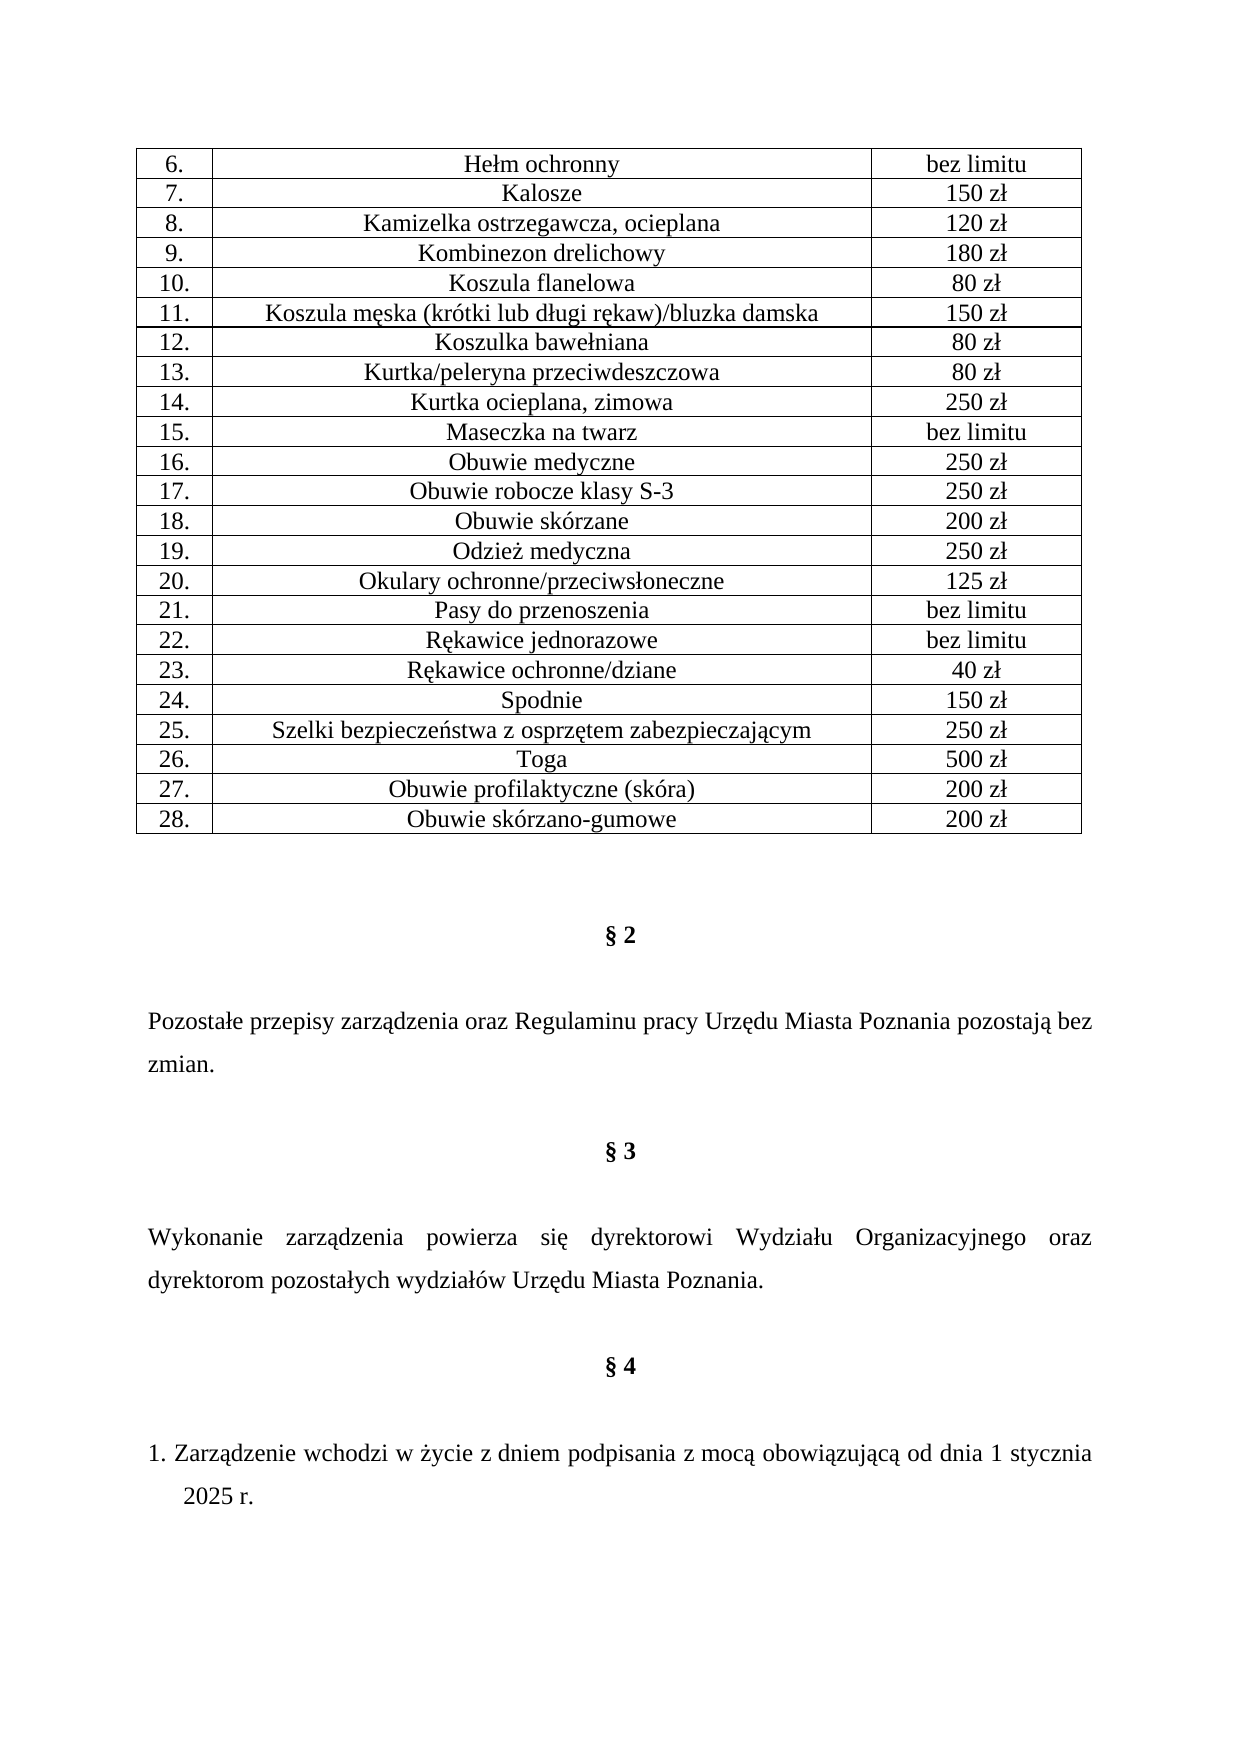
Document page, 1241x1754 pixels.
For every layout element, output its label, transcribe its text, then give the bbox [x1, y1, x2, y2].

text Wykonanie zarządzenia powierza się dyrektorowi Wydziału Organizacyjnego oraz dyrektorom pozostałych wydziałów Urzędu Miasta Poznania. [148, 1222, 1093, 1294]
table_cell 500 zł [872, 745, 1081, 773]
table_cell Koszula flanelowa [213, 268, 871, 297]
table_cell 13. [137, 357, 212, 386]
text § 4 [148, 1351, 1093, 1380]
table_cell 18. [137, 506, 212, 535]
table_cell 26. [137, 745, 212, 773]
table_cell 40 zł [872, 655, 1081, 684]
table_cell 22. [137, 625, 212, 654]
table_cell Odzież medyczna [213, 536, 871, 565]
table_cell Kurtka ocieplana, zimowa [213, 387, 871, 416]
table_cell 25. [137, 715, 212, 743]
table_cell Pasy do przenoszenia [213, 596, 871, 624]
text Pozostałe przepisy zarządzenia oraz Regulaminu pracy Urzędu Miasta Poznania pozostają bez zmian. [148, 1006, 1093, 1078]
table_cell Obuwie profilaktyczne (skóra) [213, 774, 871, 803]
table_cell Okulary ochronne/przeciwsłoneczne [213, 566, 871, 594]
table_cell 20. [137, 566, 212, 594]
table_cell 10. [137, 268, 212, 297]
table_cell 150 zł [872, 685, 1081, 714]
table_cell Obuwie medyczne [213, 447, 871, 475]
table_cell 11. [137, 298, 212, 326]
table_cell 125 zł [872, 566, 1081, 594]
table_cell Obuwie skórzane [213, 506, 871, 535]
table_cell 24. [137, 685, 212, 714]
table_cell bez limitu [872, 625, 1081, 654]
table_cell 80 zł [872, 328, 1081, 356]
table_cell 17. [137, 476, 212, 505]
table_cell 80 zł [872, 357, 1081, 386]
table_cell 28. [137, 804, 212, 833]
table_cell bez limitu [872, 149, 1081, 177]
table_cell Obuwie robocze klasy S-3 [213, 476, 871, 505]
table_cell 120 zł [872, 208, 1081, 237]
table_cell 200 zł [872, 774, 1081, 803]
table_cell Obuwie skórzano-gumowe [213, 804, 871, 833]
table_cell 8. [137, 208, 212, 237]
table_cell 200 zł [872, 506, 1081, 535]
table_cell Kurtka/peleryna przeciwdeszczowa [213, 357, 871, 386]
table_cell 80 zł [872, 268, 1081, 297]
table_cell Kamizelka ostrzegawcza, ocieplana [213, 208, 871, 237]
text § 3 [148, 1136, 1093, 1164]
table_cell Rękawice jednorazowe [213, 625, 871, 654]
table_cell bez limitu [872, 596, 1081, 624]
table_cell 250 zł [872, 447, 1081, 475]
table_cell 21. [137, 596, 212, 624]
table_cell Hełm ochronny [213, 149, 871, 177]
table_cell Kombinezon drelichowy [213, 238, 871, 267]
table_cell 6. [137, 149, 212, 177]
table_cell 150 zł [872, 179, 1081, 207]
table_cell Kalosze [213, 179, 871, 207]
table_cell 250 zł [872, 476, 1081, 505]
table_cell Rękawice ochronne/dziane [213, 655, 871, 684]
table_cell 250 zł [872, 536, 1081, 565]
table_cell 9. [137, 238, 212, 267]
table_cell 14. [137, 387, 212, 416]
text § 2 [148, 920, 1093, 949]
table_cell 7. [137, 179, 212, 207]
table_cell 180 zł [872, 238, 1081, 267]
table_cell 250 zł [872, 715, 1081, 743]
table_cell Koszulka bawełniana [213, 328, 871, 356]
table_cell 15. [137, 417, 212, 446]
table_cell Spodnie [213, 685, 871, 714]
table_cell 250 zł [872, 387, 1081, 416]
table_cell 12. [137, 328, 212, 356]
table_cell bez limitu [872, 417, 1081, 446]
table_cell 19. [137, 536, 212, 565]
table_cell Koszula męska (krótki lub długi rękaw)/bluzka damska [213, 298, 871, 326]
table_cell Szelki bezpieczeństwa z osprzętem zabezpieczającym [213, 715, 871, 743]
text 1. Zarządzenie wchodzi w życie z dniem podpisania z mocą obowiązującą od dnia 1 stycznia 2025 r. [148, 1438, 1093, 1509]
table_cell 150 zł [872, 298, 1081, 326]
table_cell Toga [213, 745, 871, 773]
table_cell 16. [137, 447, 212, 475]
table_cell 27. [137, 774, 212, 803]
table_cell 200 zł [872, 804, 1081, 833]
table_cell 23. [137, 655, 212, 684]
table_cell Maseczka na twarz [213, 417, 871, 446]
